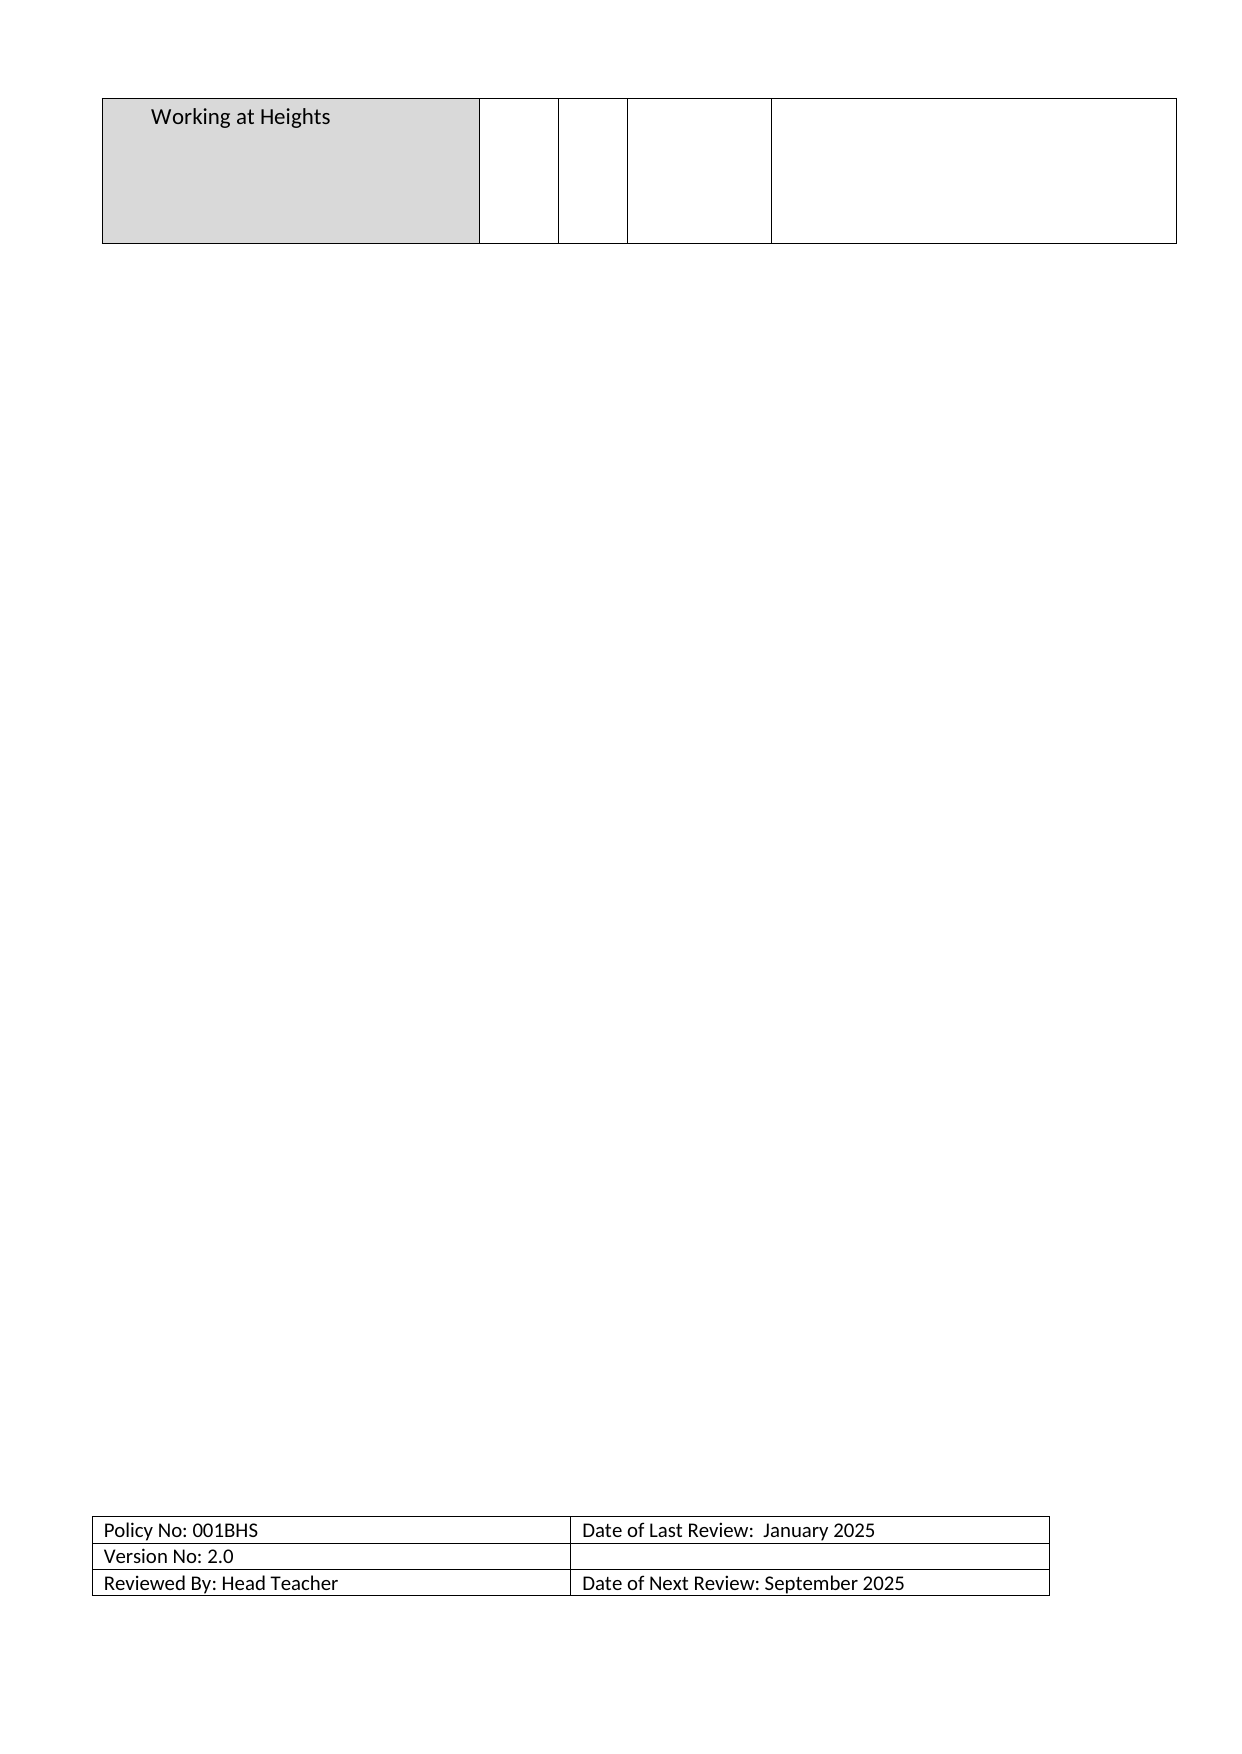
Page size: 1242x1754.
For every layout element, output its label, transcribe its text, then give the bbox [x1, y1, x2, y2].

table_cell [480, 99, 558, 243]
table_cell [559, 99, 627, 243]
table_cell Working at Heights [103, 99, 479, 243]
table_cell [772, 99, 1176, 243]
table_cell [628, 99, 771, 243]
